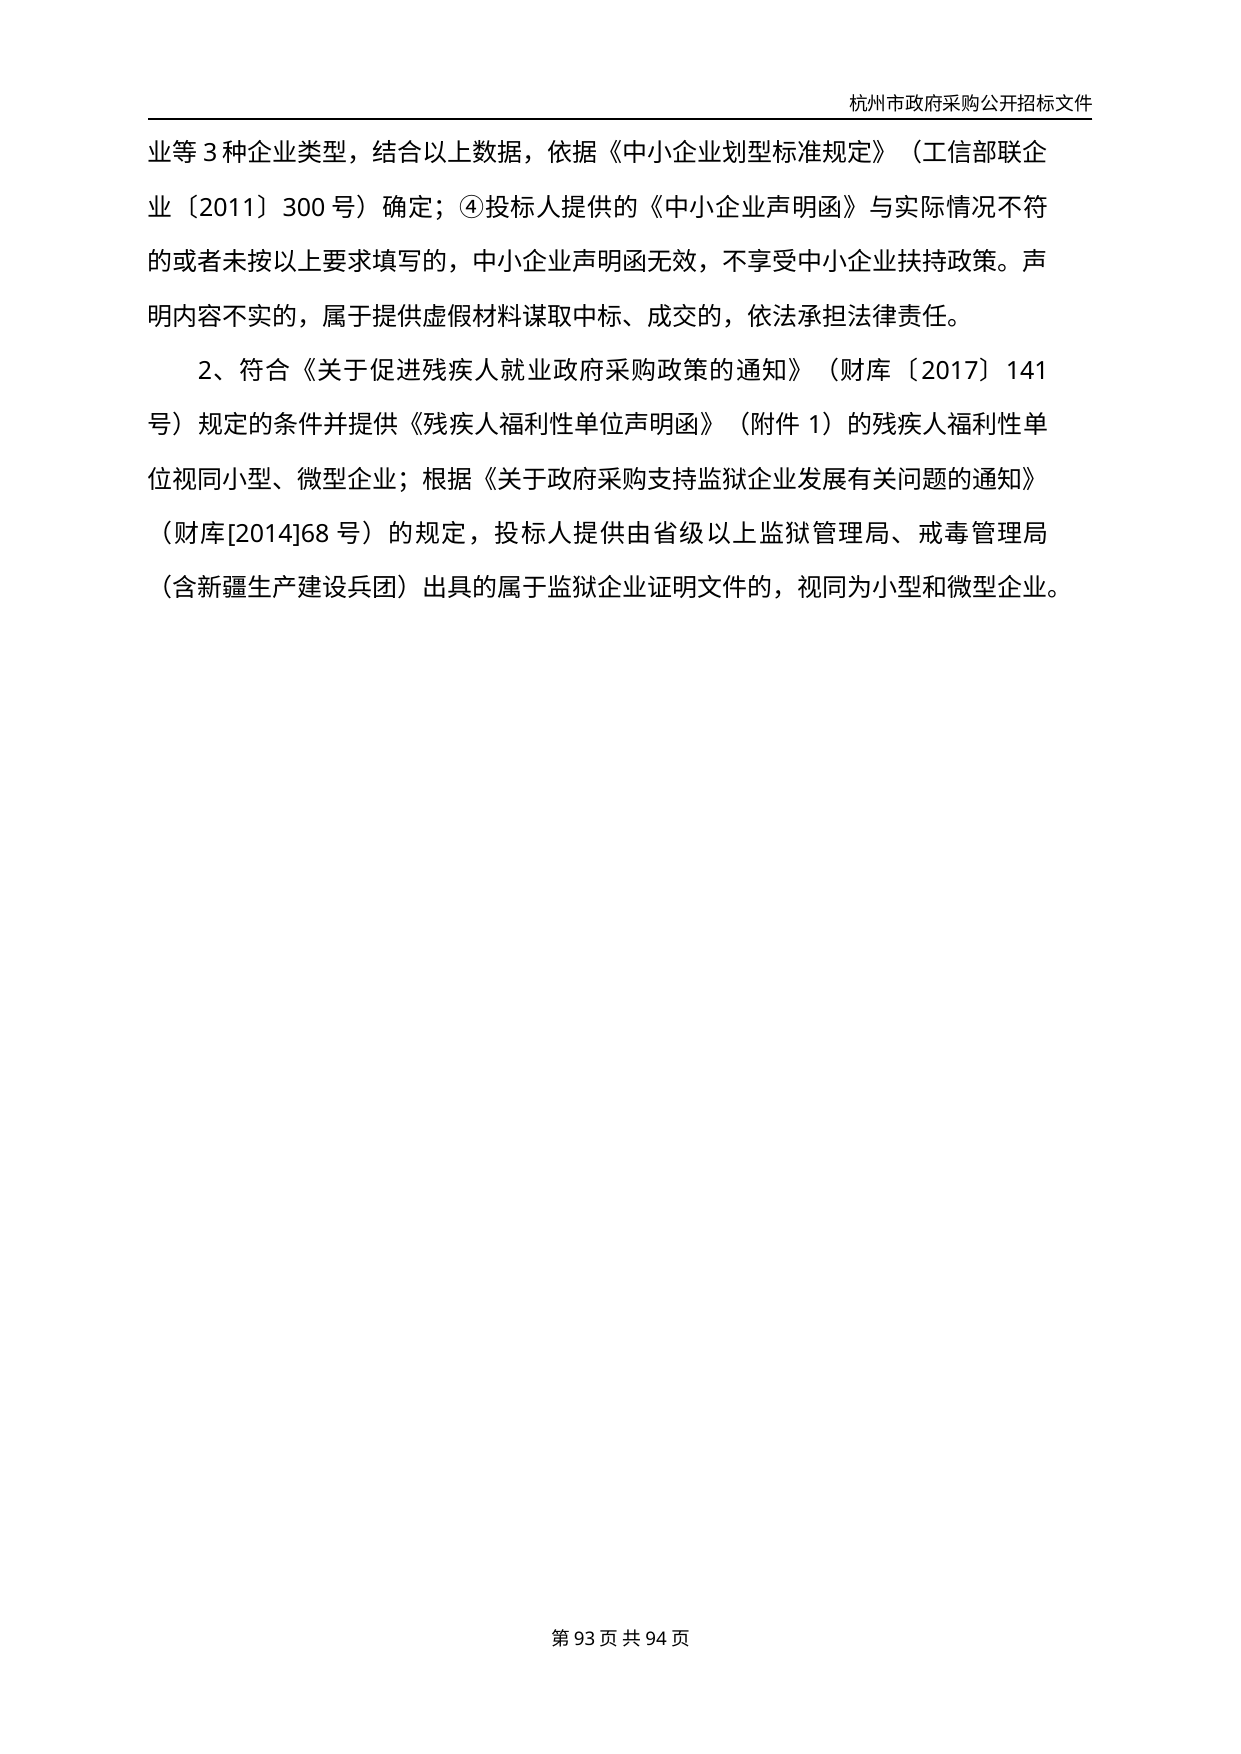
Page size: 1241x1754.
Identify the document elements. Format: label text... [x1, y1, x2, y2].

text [148, 133, 1049, 332]
text 2、符合《关于促进残疾人就业政府采购政策的通知》（财库〔2017〕141号）规定的条件并提供《残疾人福利性单位声明函》（附件1）的残疾人福利性单位视同小型、微型企业；根据《关于政府采购支持监狱企业发展有关问题的通知》（财库[2014]68号）的规定，投标人提供由省级以上监狱管理局、戒毒管理局（含新疆生产建设兵团）出具的属于监狱企业证明文件的，视同为小型和微型企业。 [148, 350, 1049, 604]
